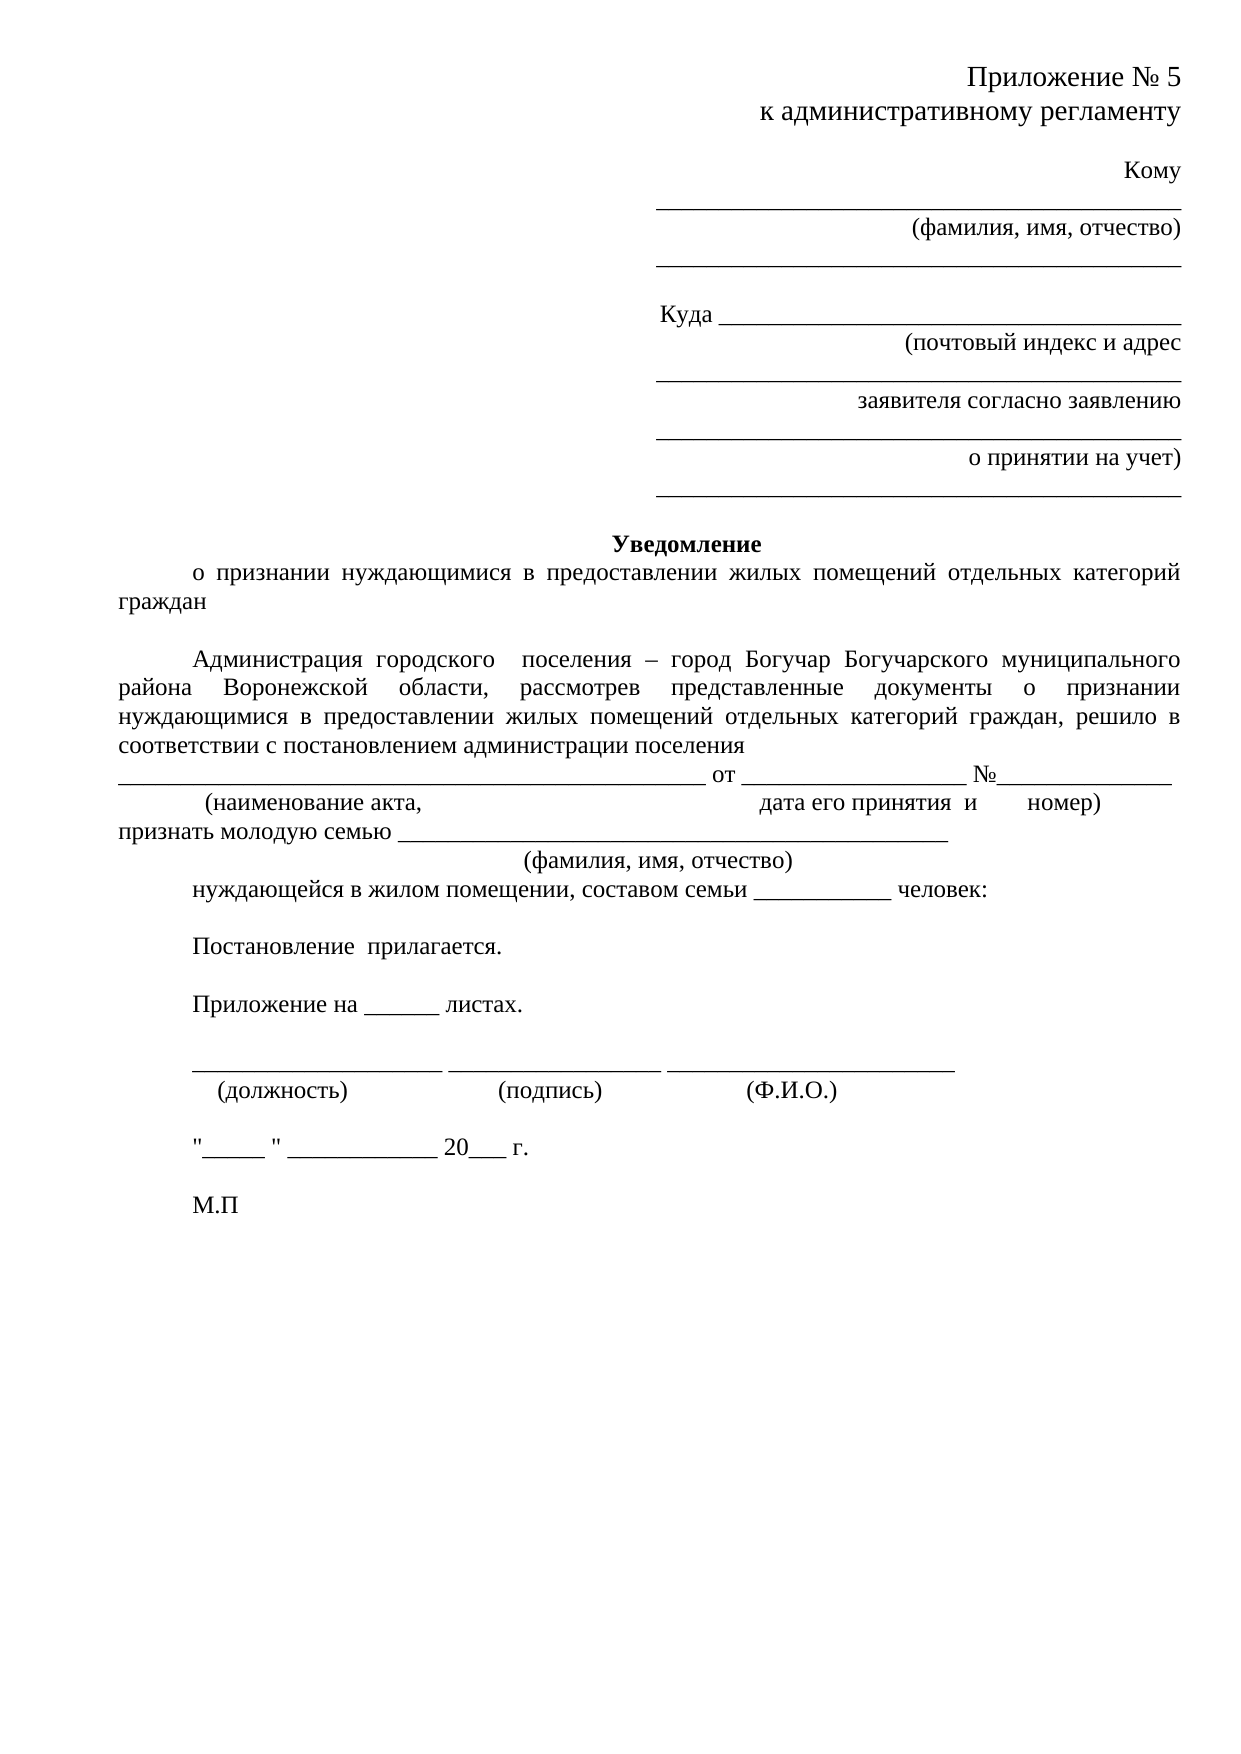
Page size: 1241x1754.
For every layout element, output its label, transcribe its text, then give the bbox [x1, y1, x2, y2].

text ____________________ _________________ _______________________ [118, 1046, 1181, 1075]
text (должность) (подпись) (Ф.И.О.) [118, 1075, 1181, 1104]
text __________________________________________ [118, 356, 1181, 385]
text (фамилия, имя, отчество) [118, 212, 1181, 241]
text (почтовый индекс и адрес [118, 327, 1181, 356]
text Приложение № 5 [118, 59, 1181, 93]
text заявителя согласно заявлению [118, 385, 1181, 414]
text __________________________________________ [118, 184, 1181, 212]
text о признании нуждающимися в предоставлении жилых помещений отдельных категорий граждан [118, 557, 1181, 615]
text нуждающейся в жилом помещении, составом семьи ___________ человек: [118, 874, 1181, 902]
text о принятии на учет) [118, 442, 1181, 471]
text Постановление прилагается. [118, 931, 1181, 960]
text Приложение на ______ листах. [118, 989, 1181, 1017]
text __________________________________________ [118, 471, 1181, 500]
text к административному регламенту [118, 93, 1181, 126]
text Уведомление [118, 529, 1181, 557]
text Куда _____________________________________ [118, 299, 1181, 327]
text "_____ " ____________ 20___ г. [118, 1132, 1181, 1161]
text __________________________________________ [118, 414, 1181, 442]
text (фамилия, имя, отчество) [118, 845, 1181, 874]
text Кому [118, 155, 1181, 184]
text признать молодую семью ____________________________________________ [118, 816, 1181, 845]
text __________________________________________ [118, 241, 1181, 270]
text _______________________________________________ от __________________ №______________ [118, 759, 1181, 787]
text М.П [118, 1190, 1181, 1219]
text Администрация городского поселения – город Богучар Богучарского муниципального района Воронежской области, рассмотрев представленные документы о признании нуждающимися в предоставлении жилых помещений отдельных категорий граждан, решило в соответствии с постановлением администрации поселения [118, 644, 1181, 759]
text (наименование акта, дата его принятия и номер) [118, 787, 1181, 816]
